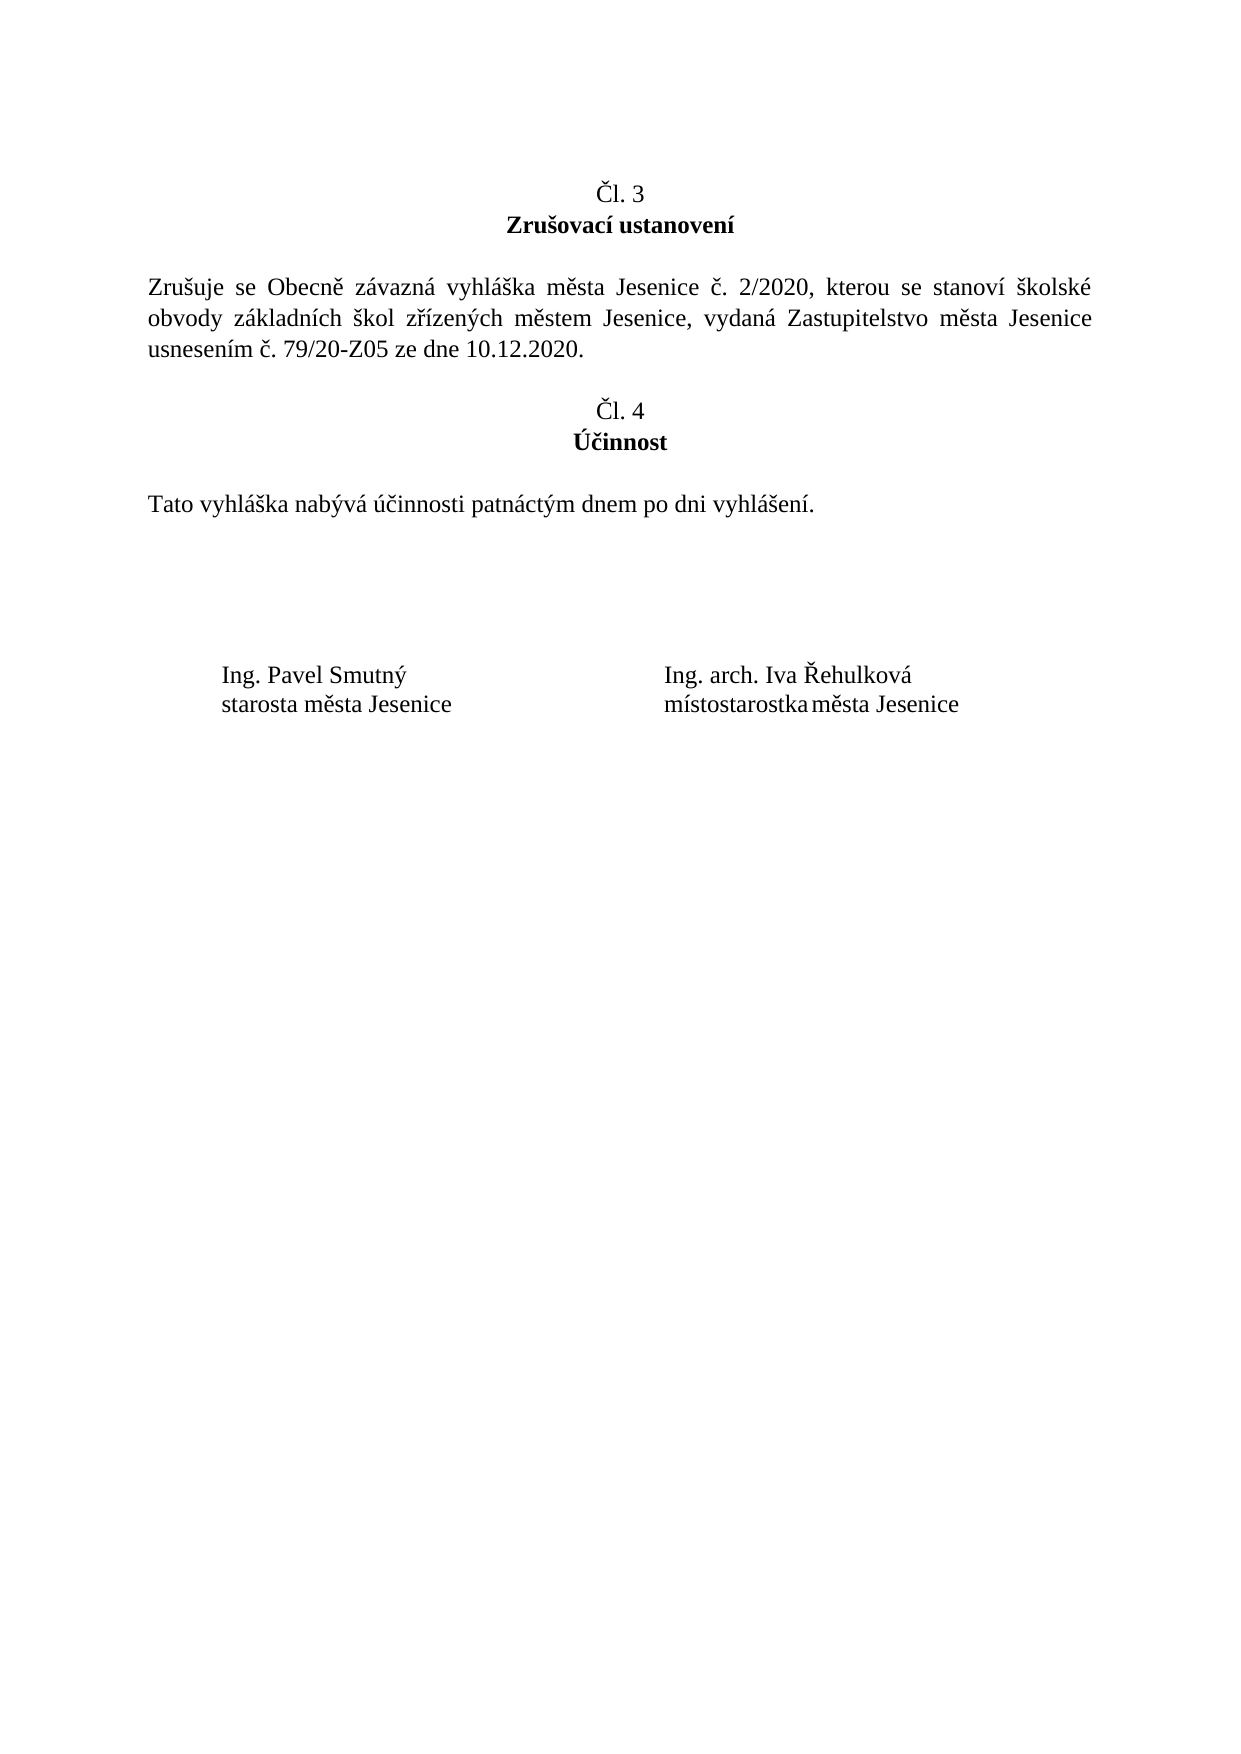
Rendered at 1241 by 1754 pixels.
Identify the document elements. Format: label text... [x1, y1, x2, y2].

text Čl. 3 [148, 179, 1093, 207]
text Tato vyhláška nabývá účinnosti patnáctým dnem po dni vyhlášení. [148, 489, 1093, 518]
text Ing. Pavel Smutný Ing. arch. Iva Řehulková [148, 660, 1093, 689]
list Účinnost [148, 427, 1093, 456]
text Zrušuje se Obecně závazná vyhláška města Jesenice č. 2/2020, kterou se stanoví školské obvody základních škol zřízených městem Jesenice, vydaná Zastupitelstvo města Jesenice usnesením č. 79/20-Z05 ze dne 10.12.2020. [148, 272, 1093, 363]
list Čl. 4 [148, 396, 1093, 425]
text starosta města Jesenice místostarostka města Jesenice [148, 689, 1093, 718]
text Zrušovací ustanovení [148, 210, 1093, 238]
